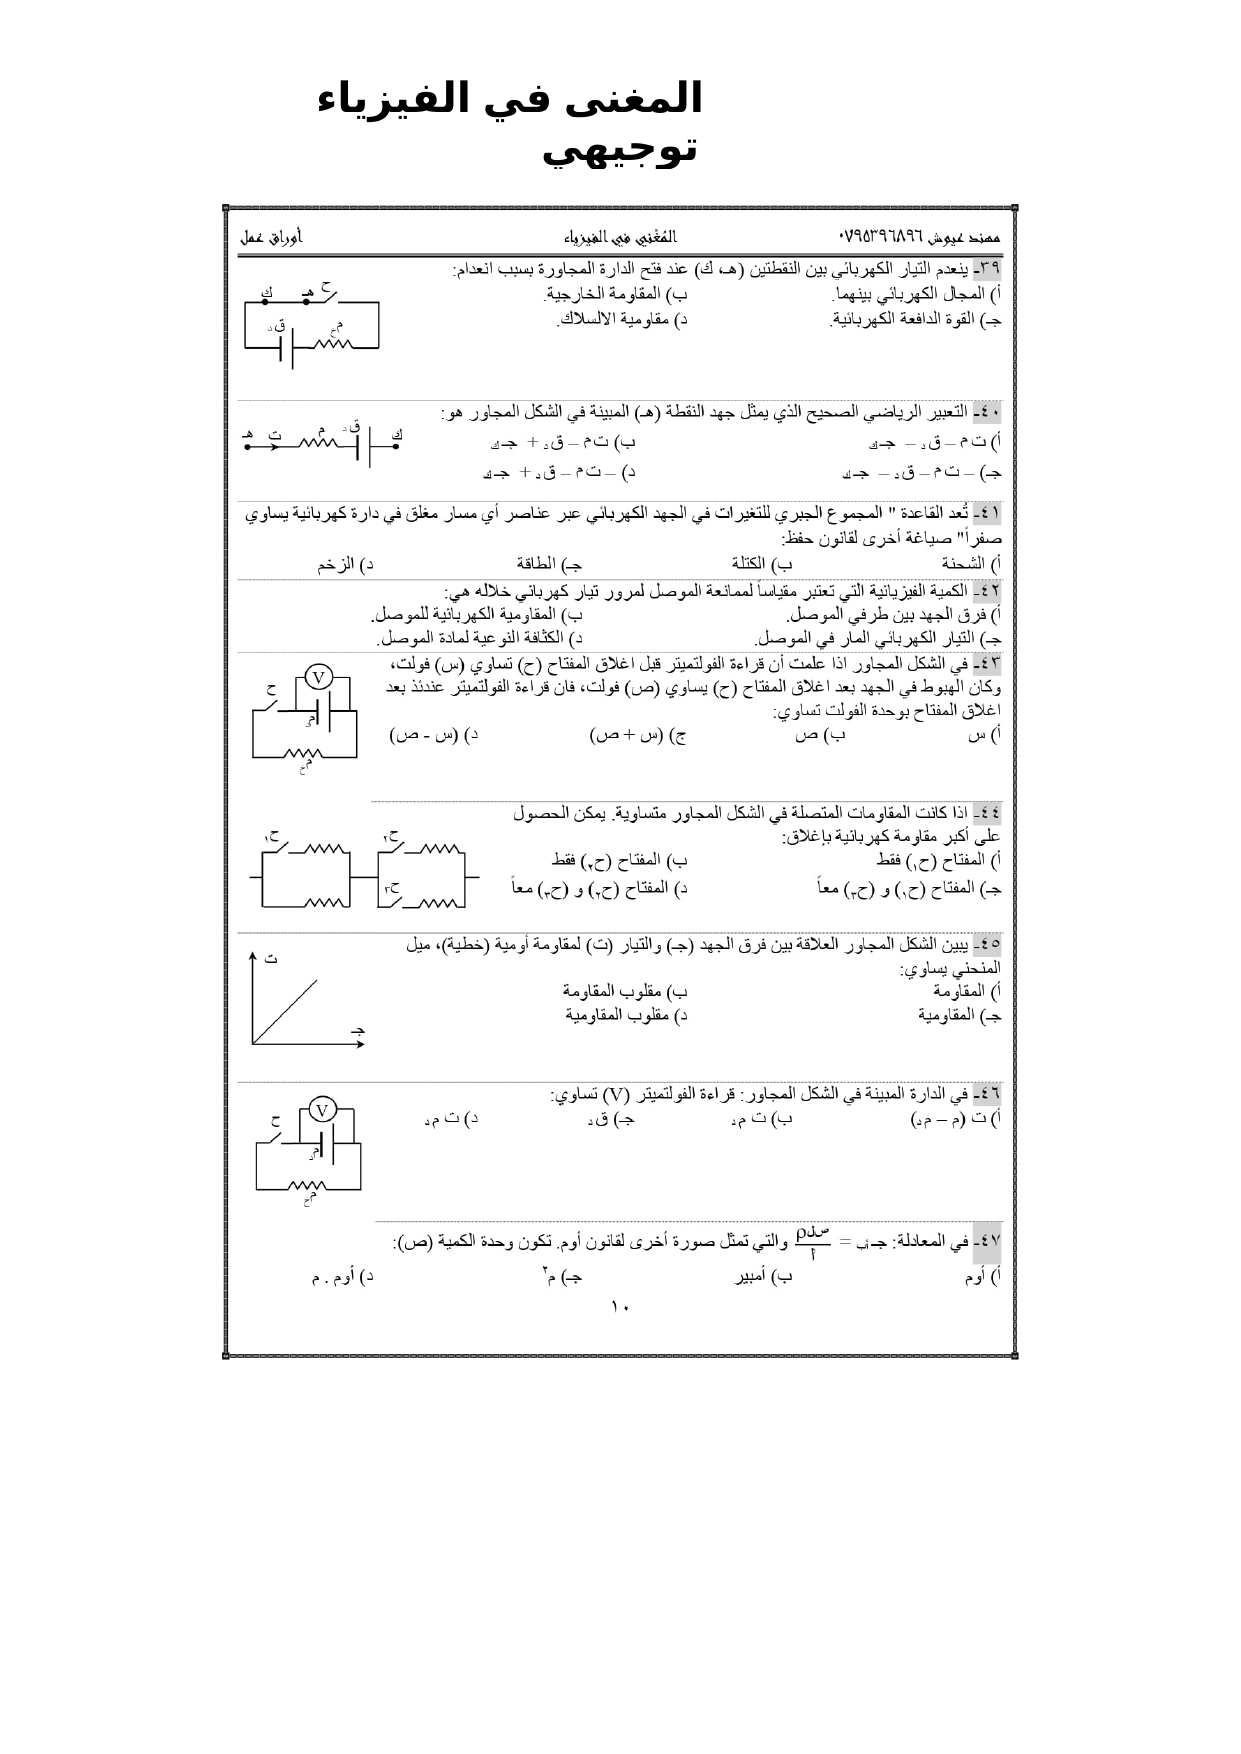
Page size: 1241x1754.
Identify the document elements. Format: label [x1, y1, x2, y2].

picture [187, 169, 1053, 1394]
